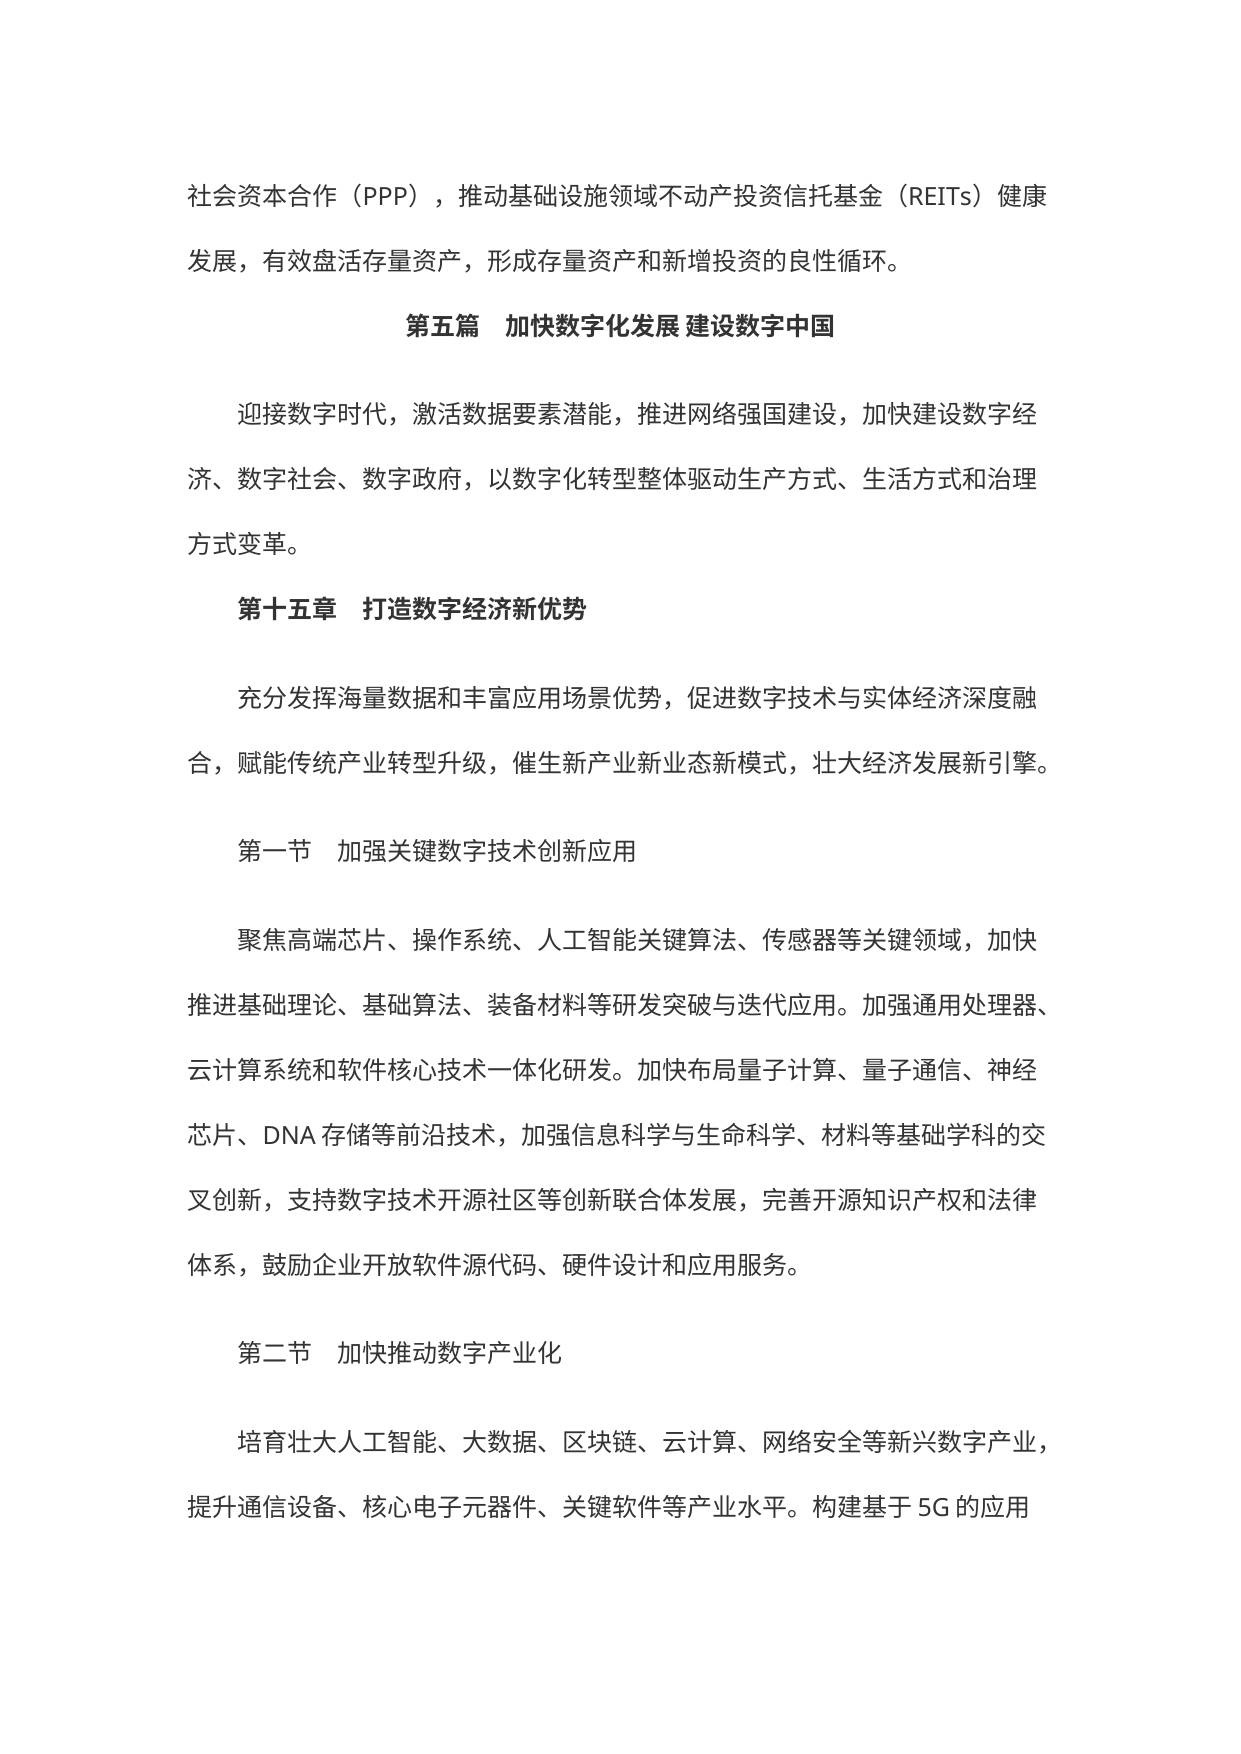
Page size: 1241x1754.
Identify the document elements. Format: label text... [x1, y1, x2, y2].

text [187, 1408, 1053, 1538]
text 迎接数字时代，激活数据要素潜能，推进网络强国建设，加快建设数字经济、数字社会、数字政府，以数字化转型整体驱动生产方式、生活方式和治理方式变革。 [187, 380, 1053, 575]
text 聚焦高端芯片、操作系统、人工智能关键算法、传感器等关键领域，加快推进基础理论、基础算法、装备材料等研发突破与迭代应用。加强通用处理器、云计算系统和软件核心技术一体化研发。加快布局量子计算、量子通信、神经芯片、DNA存储等前沿技术，加强信息科学与生命科学、材料等基础学科的交叉创新，支持数字技术开源社区等创新联合体发展，完善开源知识产权和法律体系，鼓励企业开放软件源代码、硬件设计和应用服务。 [187, 906, 1053, 1296]
text 充分发挥海量数据和丰富应用场景优势，促进数字技术与实体经济深度融合，赋能传统产业转型升级，催生新产业新业态新模式，壮大经济发展新引擎。 [187, 664, 1053, 794]
text 第十五章 打造数字经济新优势 [187, 575, 1053, 640]
text 第二节 加快推动数字产业化 [187, 1319, 1053, 1384]
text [187, 162, 1053, 292]
text 第五篇 加快数字化发展 建设数字中国 [187, 292, 1053, 357]
text 第一节 加强关键数字技术创新应用 [187, 817, 1053, 882]
